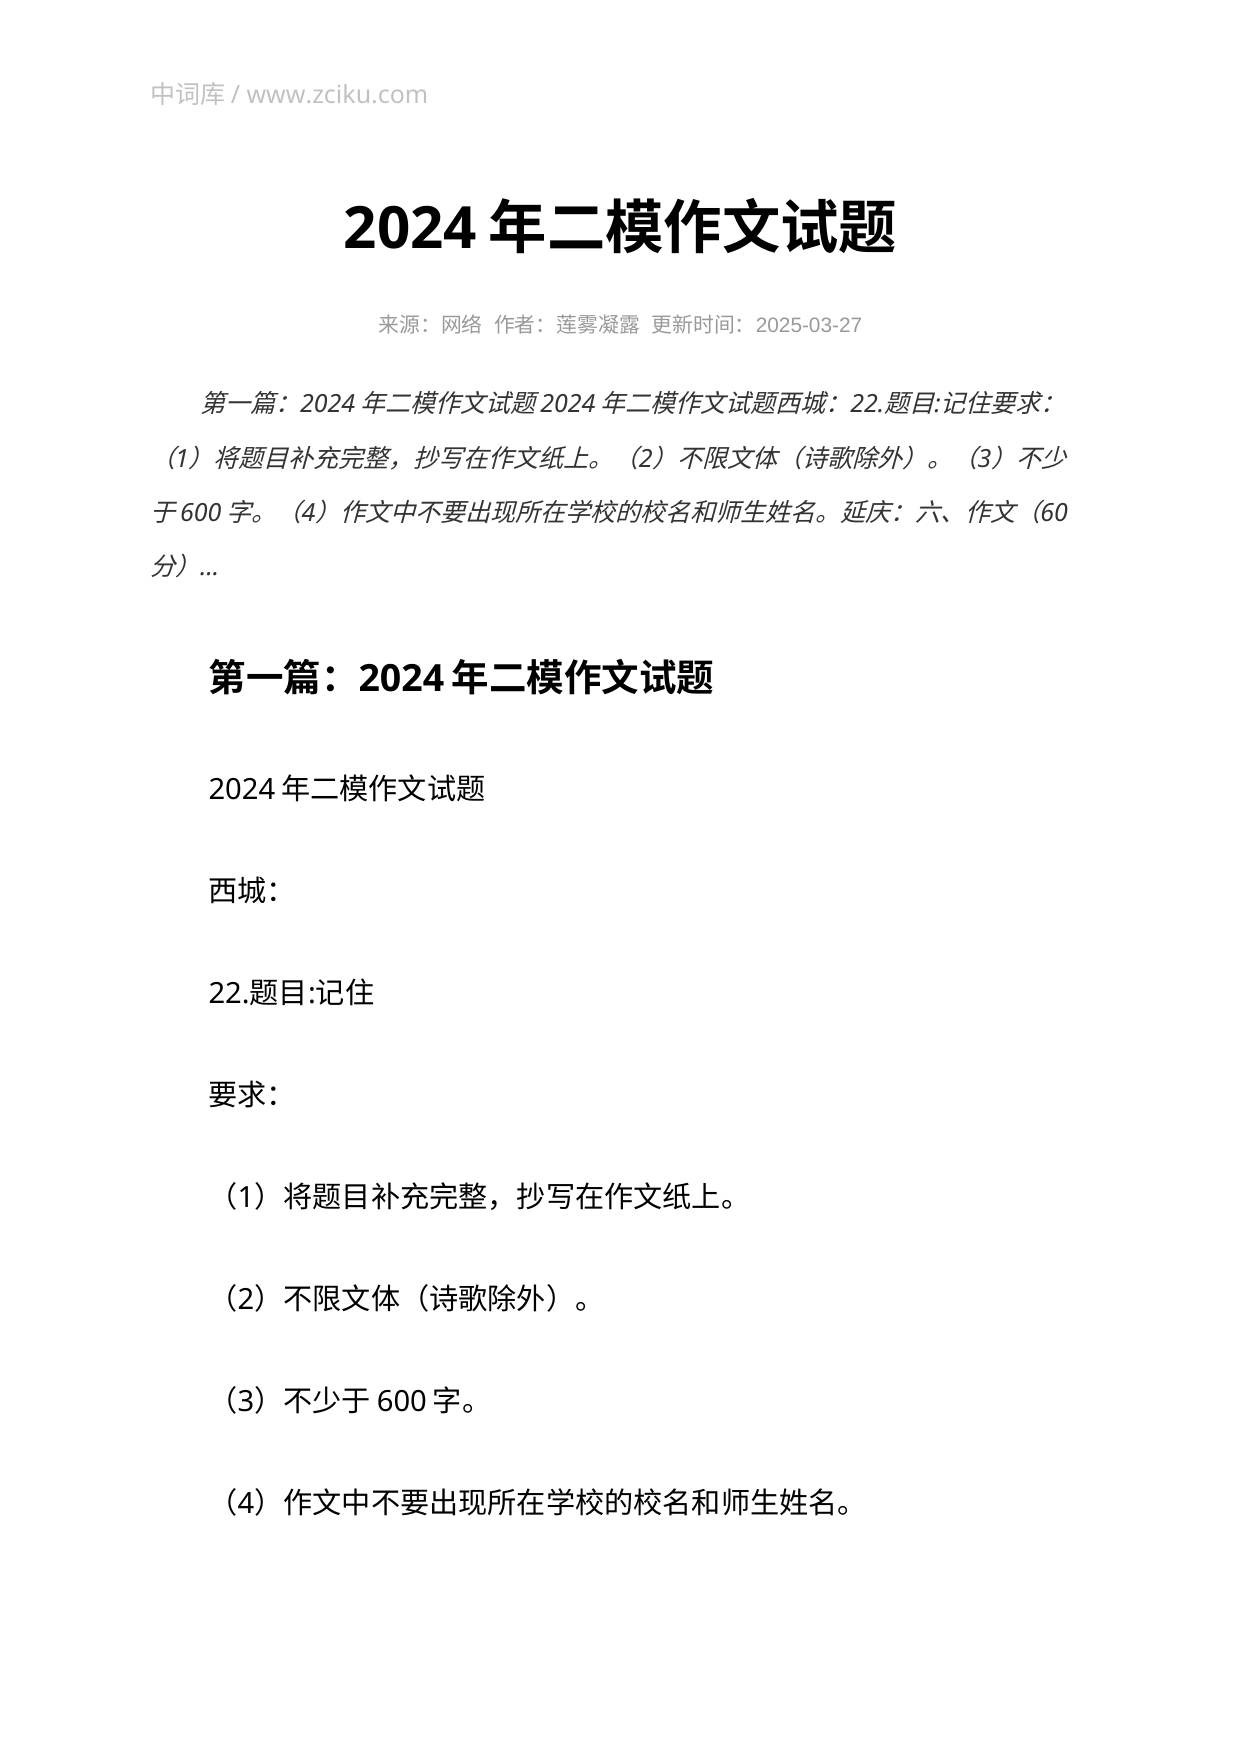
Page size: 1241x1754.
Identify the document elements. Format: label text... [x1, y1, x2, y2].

text （1）将题目补充完整，抄写在作文纸上。 [150, 1173, 1090, 1216]
text 第一篇：2024年二模作文试题 [150, 648, 1090, 703]
subtitle 2024年二模作文试题 [150, 181, 1090, 266]
text 西城： [150, 868, 1090, 910]
text 来源：网络 作者：莲雾凝露 更新时间：2025-03-27 [150, 313, 1090, 337]
text （2）不限文体（诗歌除外）。 [150, 1275, 1090, 1318]
text 要求： [150, 1071, 1090, 1114]
text （3）不少于600字。 [150, 1377, 1090, 1419]
text 2024年二模作文试题 [150, 766, 1090, 808]
text 22.题目:记住 [150, 969, 1090, 1012]
text （4）作文中不要出现所在学校的校名和师生姓名。 [150, 1479, 1090, 1522]
text 第一篇：2024年二模作文试题2024年二模作文试题西城：22.题目:记住要求：（1）将题目补充完整，抄写在作文纸上。（2）不限文体（诗歌除外）。（3）不少于600字。（4）作文中不要出现所在学校的校名和师生姓名。延庆：六、作文（60分）... [150, 384, 1090, 583]
